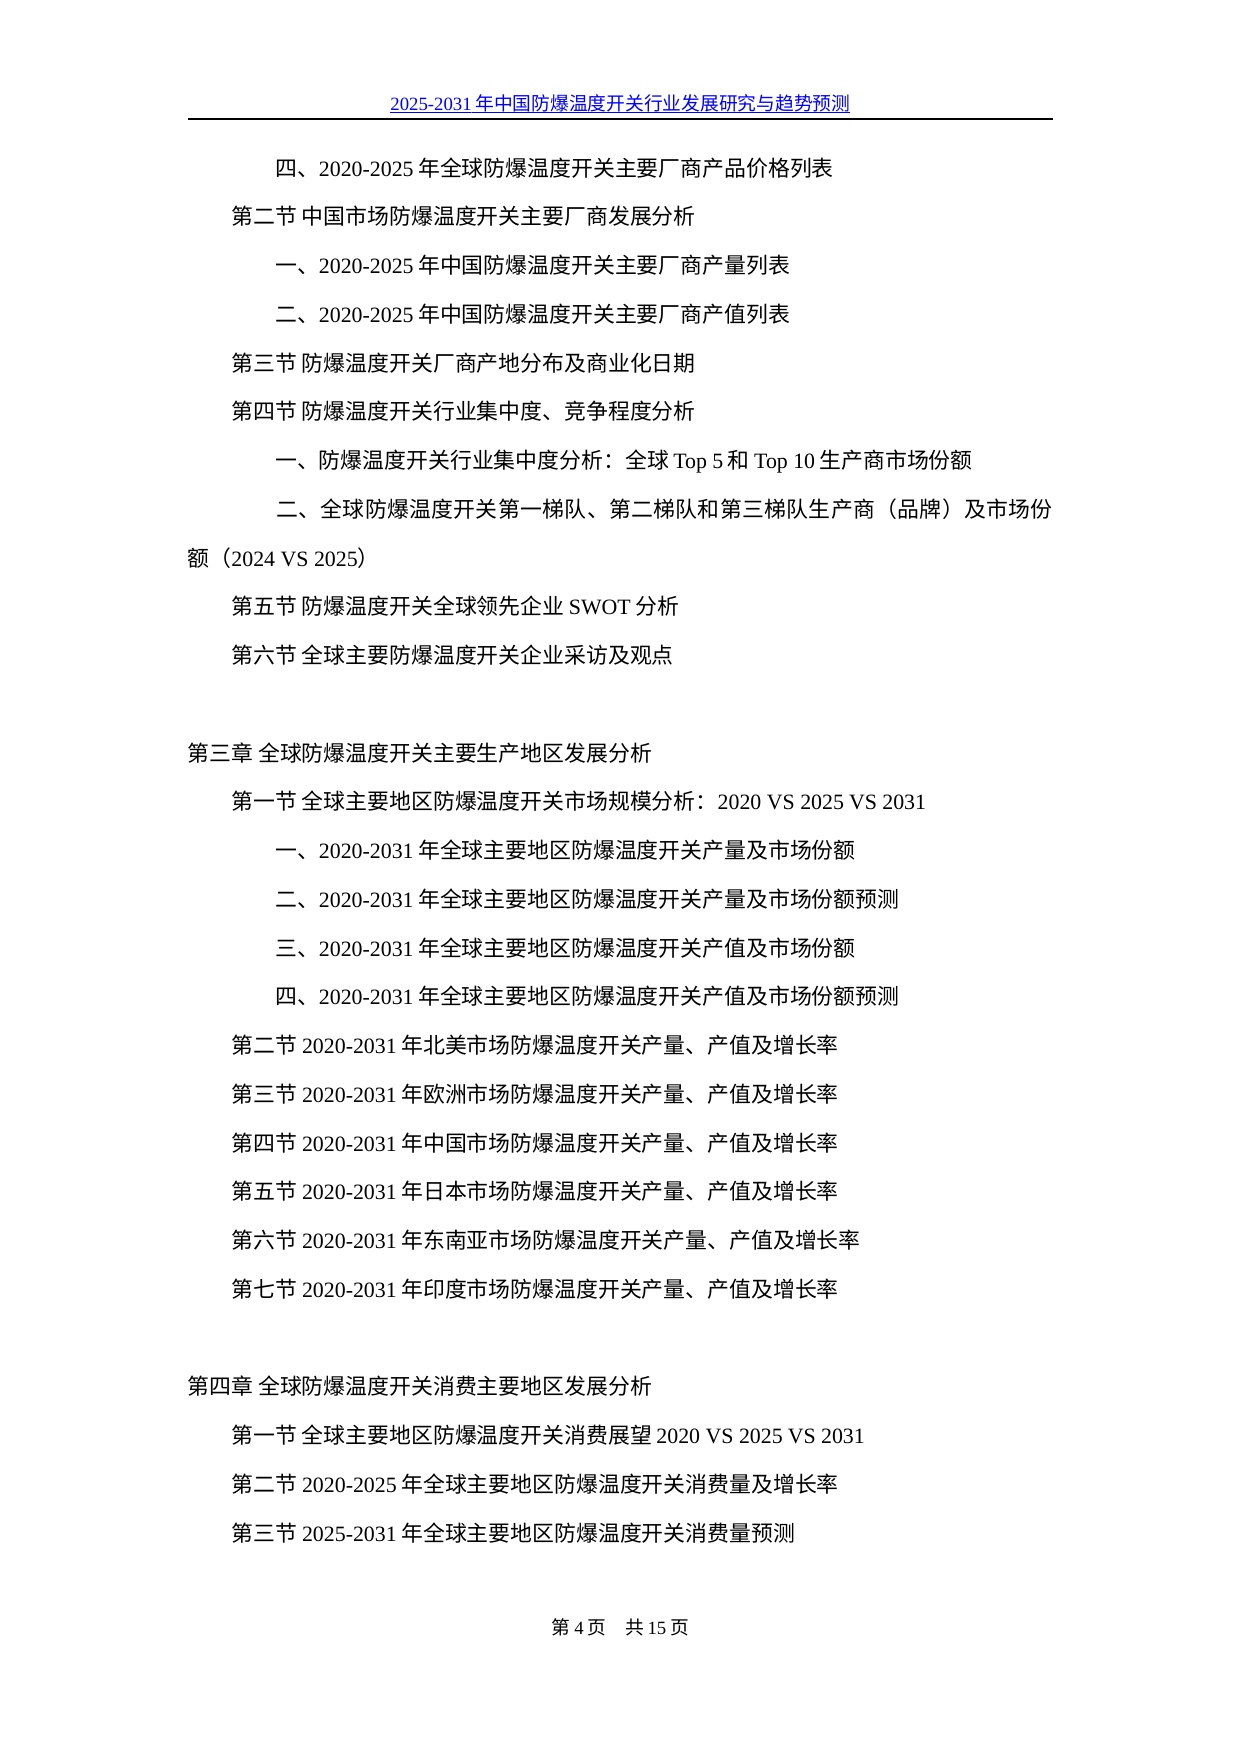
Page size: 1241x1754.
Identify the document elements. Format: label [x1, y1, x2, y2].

text [187, 150, 1053, 1548]
